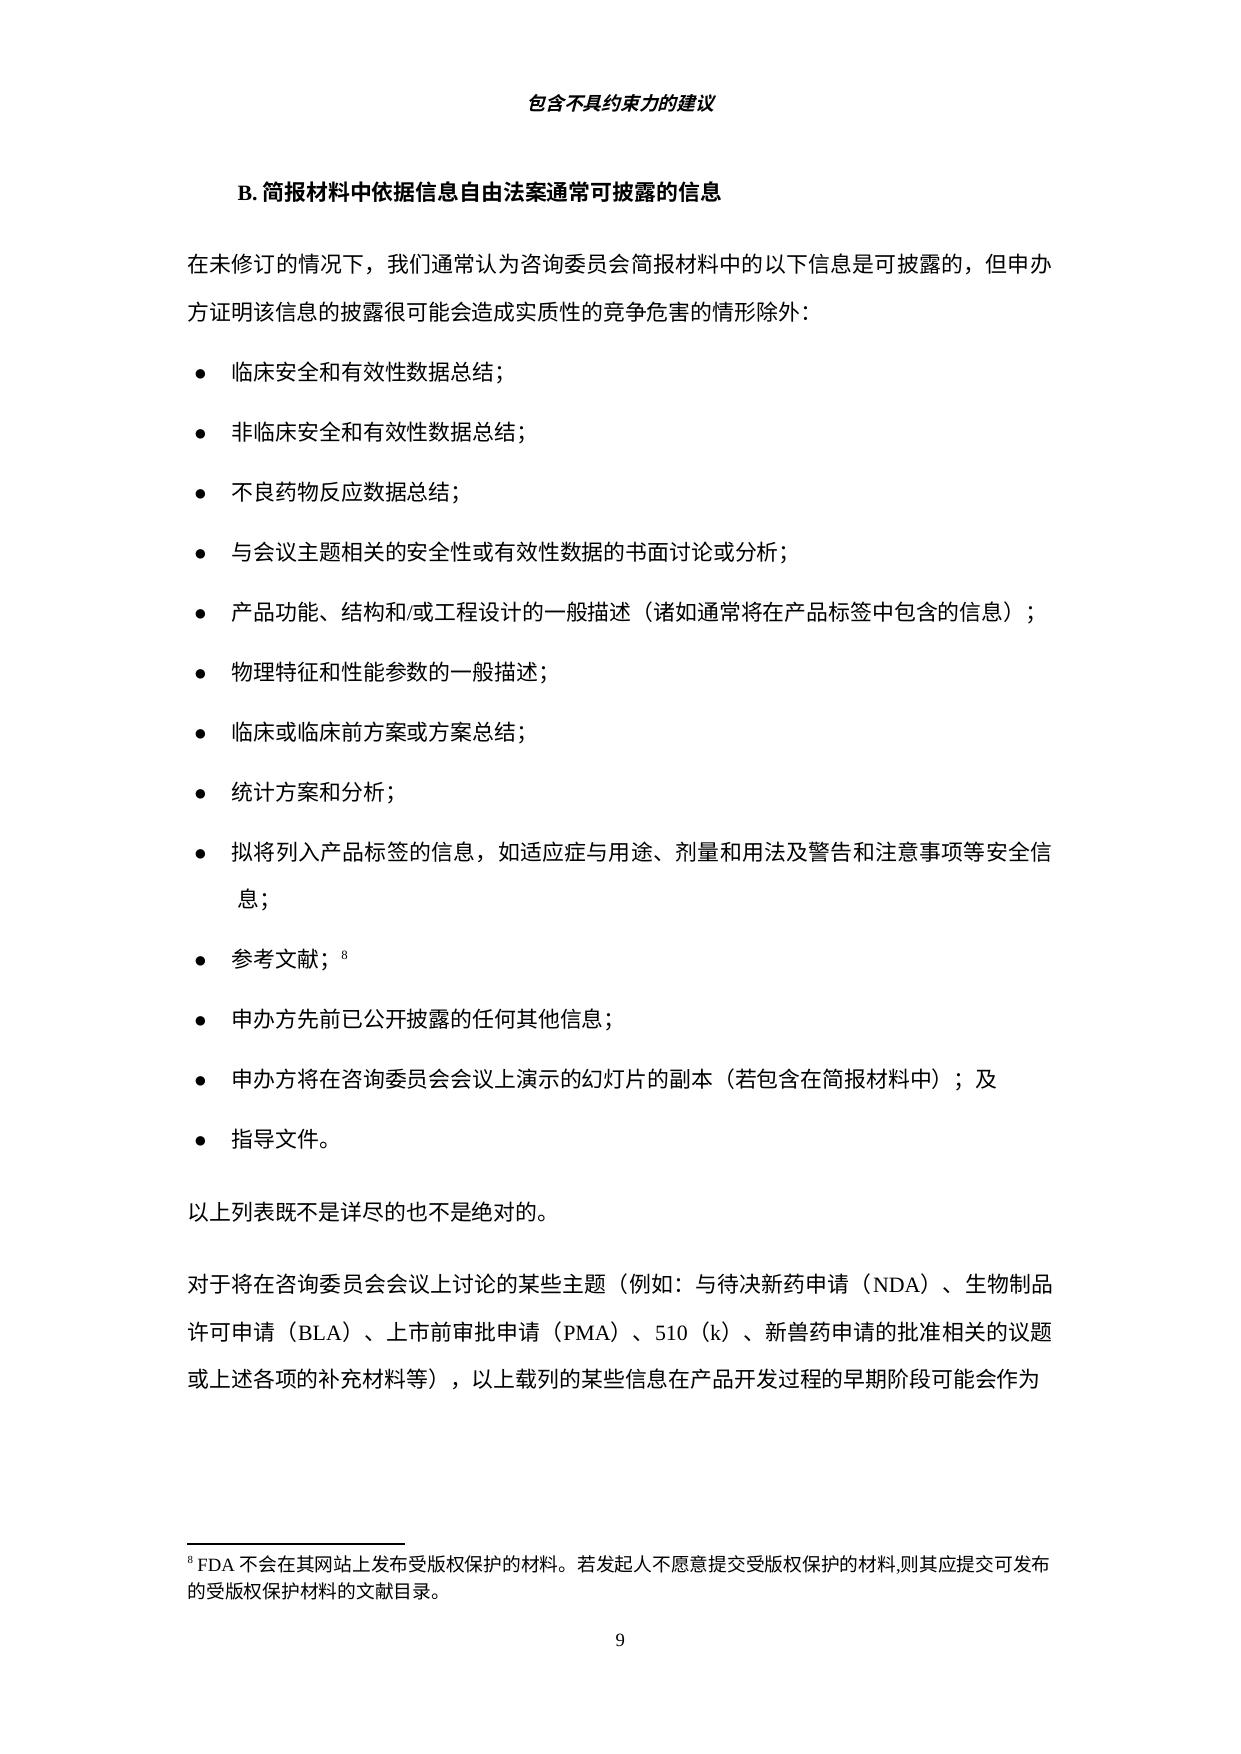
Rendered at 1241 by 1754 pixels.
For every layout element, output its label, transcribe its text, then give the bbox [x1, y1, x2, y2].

list 不良药物反应数据总结； [193, 475, 1053, 507]
list 统计方案和分析； [193, 775, 1053, 807]
text 在未修订的情况下，我们通常认为咨询委员会简报材料中的以下信息是可披露的，但申办方证明该信息的披露很可能会造成实质性的竞争危害的情形除外： [187, 247, 1053, 327]
list 参考文献； [193, 942, 1053, 974]
list 指导文件。 [193, 1122, 1053, 1154]
list 简报材料中依据信息自由法案通常可披露的信息 [237, 175, 1053, 207]
text 以上列表既不是详尽的也不是绝对的。 [187, 1195, 1053, 1227]
list 申办方先前已公开披露的任何其他信息； [193, 1002, 1053, 1034]
list 与会议主题相关的安全性或有效性数据的书面讨论或分析； [193, 535, 1053, 567]
list 产品功能、结构和/或工程设计的一般描述（诸如通常将在产品标签中包含的信息）； [193, 595, 1053, 627]
list 申办方将在咨询委员会会议上演示的幻灯片的副本（若包含在简报材料中）；及 [193, 1062, 1053, 1094]
list 临床或临床前方案或方案总结； [193, 715, 1053, 747]
list 拟将列入产品标签的信息，如适应症与用途、剂量和用法及警告和注意事项等安全信息； [193, 835, 1053, 914]
text 对于将在咨询委员会会议上讨论的某些主题（例如：与待决新药申请（NDA）、生物制品许可申请（BLA）、上市前审批申请（PMA）、510（k）、新兽药申请的批准相关的议题或上述各项的补充材料等），以上载列的某些信息在产品开发过程的早期阶段可能会作为 [187, 1267, 1053, 1394]
list 非临床安全和有效性数据总结； [193, 415, 1053, 447]
list 物理特征和性能参数的一般描述； [193, 655, 1053, 687]
list 临床安全和有效性数据总结； [193, 355, 1053, 387]
